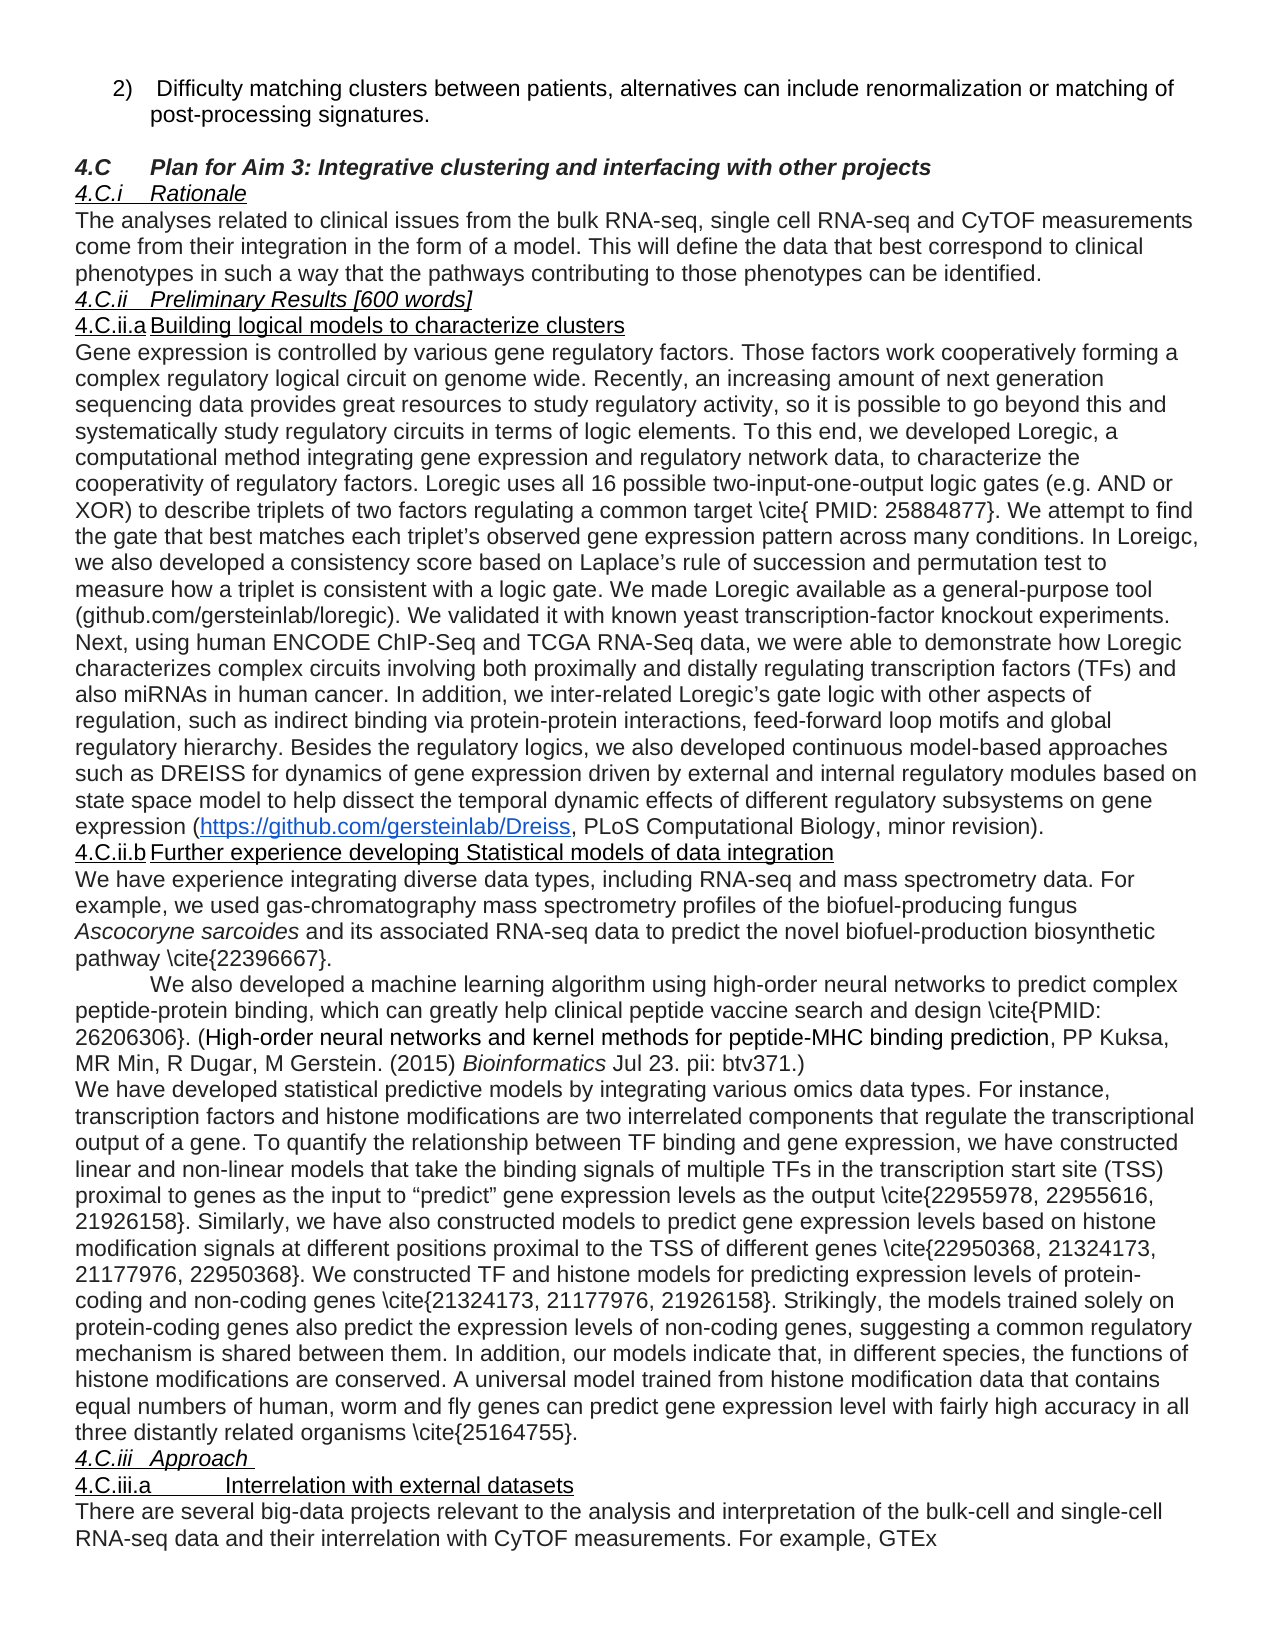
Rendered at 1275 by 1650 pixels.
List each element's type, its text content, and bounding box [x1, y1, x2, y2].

subtitle 4.C.ii.b Further experience developing Statistical models of data integration [75, 839, 1200, 866]
subtitle 4.C.ii Preliminary Results [600 words] [75, 286, 1200, 312]
list Difficulty matching clusters between patients, alternatives can include renormalization or matching of post-processing signatures. [112, 75, 1200, 128]
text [75, 1498, 1200, 1551]
subtitle 4.C.i Rationale [75, 180, 1200, 207]
subtitle 4.C.iii.a Interrelation with external datasets [75, 1472, 1200, 1498]
subtitle 4.C.ii.a Building logical models to characterize clusters [75, 312, 1200, 338]
text The analyses related to clinical issues from the bulk RNA-seq, single cell RNA-seq and CyTOF measurements come from their integration in the form of a model. This will define the data that best correspond to clinical phenotypes in such a way that the pathways contributing to those phenotypes can be identified. [75, 207, 1200, 286]
text Gene expression is controlled by various gene regulatory factors. Those factors work cooperatively forming a complex regulatory logical circuit on genome wide. Recently, an increasing amount of next generation sequencing data provides great resources to study regulatory activity, so it is possible to go beyond this and systematically study regulatory circuits in terms of logic elements. To this end, we developed Loregic, a computational method integrating gene expression and regulatory network data, to characterize the cooperativity of regulatory factors. Loregic uses all 16 possible two-input-one-output logic gates (e.g. AND or XOR) to describe triplets of two factors regulating a common target \cite{ PMID: 25884877}. We attempt to find the gate that best matches each triplet’s observed gene expression pattern across many conditions. In Loreigc, we also developed a consistency score based on Laplace’s rule of succession and permutation test to measure how a triplet is consistent with a logic gate. We made Loregic available as a general-purpose tool (github.com/gersteinlab/loregic). We validated it with known yeast transcription-factor knockout experiments. Next, using human ENCODE ChIP-Seq and TCGA RNA-Seq data, we were able to demonstrate how Loregic characterizes complex circuits involving both proximally and distally regulating transcription factors (TFs) and also miRNAs in human cancer. In addition, we inter-related Loregic’s gate logic with other aspects of regulation, such as indirect binding via protein-protein interactions, feed-forward loop motifs and global regulatory hierarchy. Besides the regulatory logics, we also developed continuous model-based approaches such as DREISS for dynamics of gene expression driven by external and internal regulatory modules based on state space model to help dissect the temporal dynamic effects of different regulatory subsystems on gene expression (https://github.com/gersteinlab/Dreiss, PLoS Computational Biology, minor revision). [75, 338, 1200, 839]
text We have developed statistical predictive models by integrating various omics data types. For instance, transcription factors and histone modifications are two interrelated components that regulate the transcriptional output of a gene. To quantify the relationship between TF binding and gene expression, we have constructed linear and non-linear models that take the binding signals of multiple TFs in the transcription start site (TSS) proximal to genes as the input to “predict” gene expression levels as the output \cite{22955978, 22955616, 21926158}. Similarly, we have also constructed models to predict gene expression levels based on histone modification signals at different positions proximal to the TSS of different genes \cite{22950368, 21324173, 21177976, 22950368}. We constructed TF and histone models for predicting expression levels of protein-coding and non-coding genes \cite{21324173, 21177976, 21926158}. Strikingly, the models trained solely on protein-coding genes also predict the expression levels of non-coding genes, suggesting a common regulatory mechanism is shared between them. In addition, our models indicate that, in different species, the functions of histone modifications are conserved. A universal model trained from histone modification data that contains equal numbers of human, worm and fly genes can predict gene expression level with fairly high accuracy in all three distantly related organisms \cite{25164755}. [75, 1076, 1200, 1445]
text We also developed a machine learning algorithm using high-order neural networks to predict complex peptide-protein binding, which can greatly help clinical peptide vaccine search and design \cite{PMID: 26206306}. (High-order neural networks and kernel methods for peptide-MHC binding prediction, PP Kuksa, MR Min, R Dugar, M Gerstein. (2015) Bioinformatics Jul 23. pii: btv371.) [75, 971, 1200, 1076]
subtitle 4.C Plan for Aim 3: Integrative clustering and interfacing with other projects [75, 154, 1200, 180]
subtitle 4.C.iii Approach [75, 1445, 1200, 1472]
text We have experience integrating diverse data types, including RNA-seq and mass spectrometry data. For example, we used gas-chromatography mass spectrometry profiles of the biofuel-producing fungus Ascocoryne sarcoides and its associated RNA-seq data to predict the novel biofuel-production biosynthetic pathway \cite{22396667}. [75, 866, 1200, 971]
